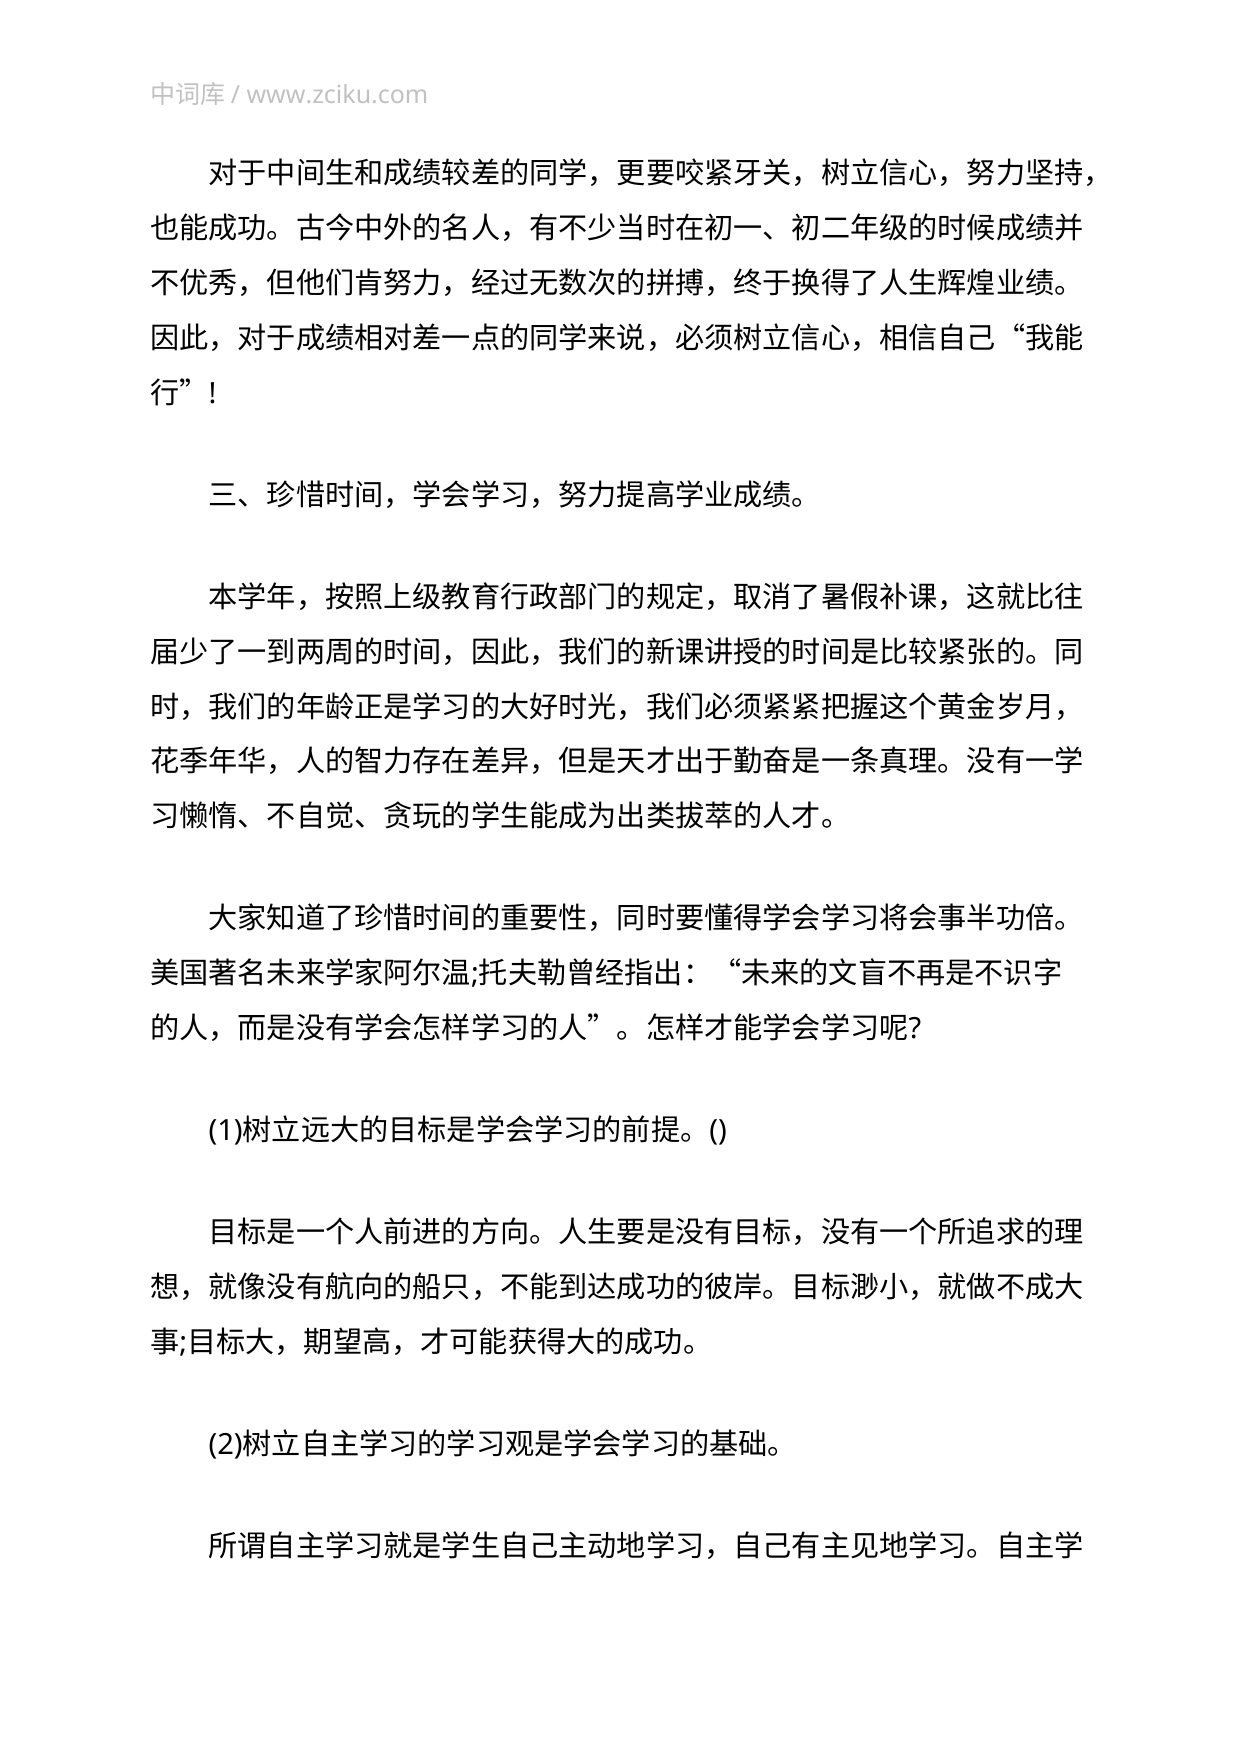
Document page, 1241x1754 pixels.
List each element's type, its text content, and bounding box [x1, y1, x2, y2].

text (1)树立远大的目标是学会学习的前提。() [150, 1107, 1090, 1149]
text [150, 1522, 1090, 1564]
text 大家知道了珍惜时间的重要性，同时要懂得学会学习将会事半功倍。美国著名未来学家阿尔温;托夫勒曾经指出：“未来的文盲不再是不识字的人，而是没有学会怎样学习的人”。怎样才能学会学习呢? [150, 895, 1090, 1047]
text 本学年，按照上级教育行政部门的规定，取消了暑假补课，这就比往届少了一到两周的时间，因此，我们的新课讲授的时间是比较紧张的。同时，我们的年龄正是学习的大好时光，我们必须紧紧把握这个黄金岁月，花季年华，人的智力存在差异，但是天才出于勤奋是一条真理。没有一学习懒惰、不自觉、贪玩的学生能成为出类拔萃的人才。 [150, 573, 1090, 835]
text 对于中间生和成绩较差的同学，更要咬紧牙关，树立信心，努力坚持，也能成功。古今中外的名人，有不少当时在初一、初二年级的时候成绩并不优秀，但他们肯努力，经过无数次的拼搏，终于换得了人生辉煌业绩。因此，对于成绩相对差一点的同学来说，必须树立信心，相信自己“我能行”! [150, 150, 1090, 412]
text 三、珍惜时间，学会学习，努力提高学业成绩。 [150, 472, 1090, 514]
text (2)树立自主学习的学习观是学会学习的基础。 [150, 1420, 1090, 1463]
text 目标是一个人前进的方向。人生要是没有目标，没有一个所追求的理想，就像没有航向的船只，不能到达成功的彼岸。目标渺小，就做不成大事;目标大，期望高，才可能获得大的成功。 [150, 1208, 1090, 1361]
